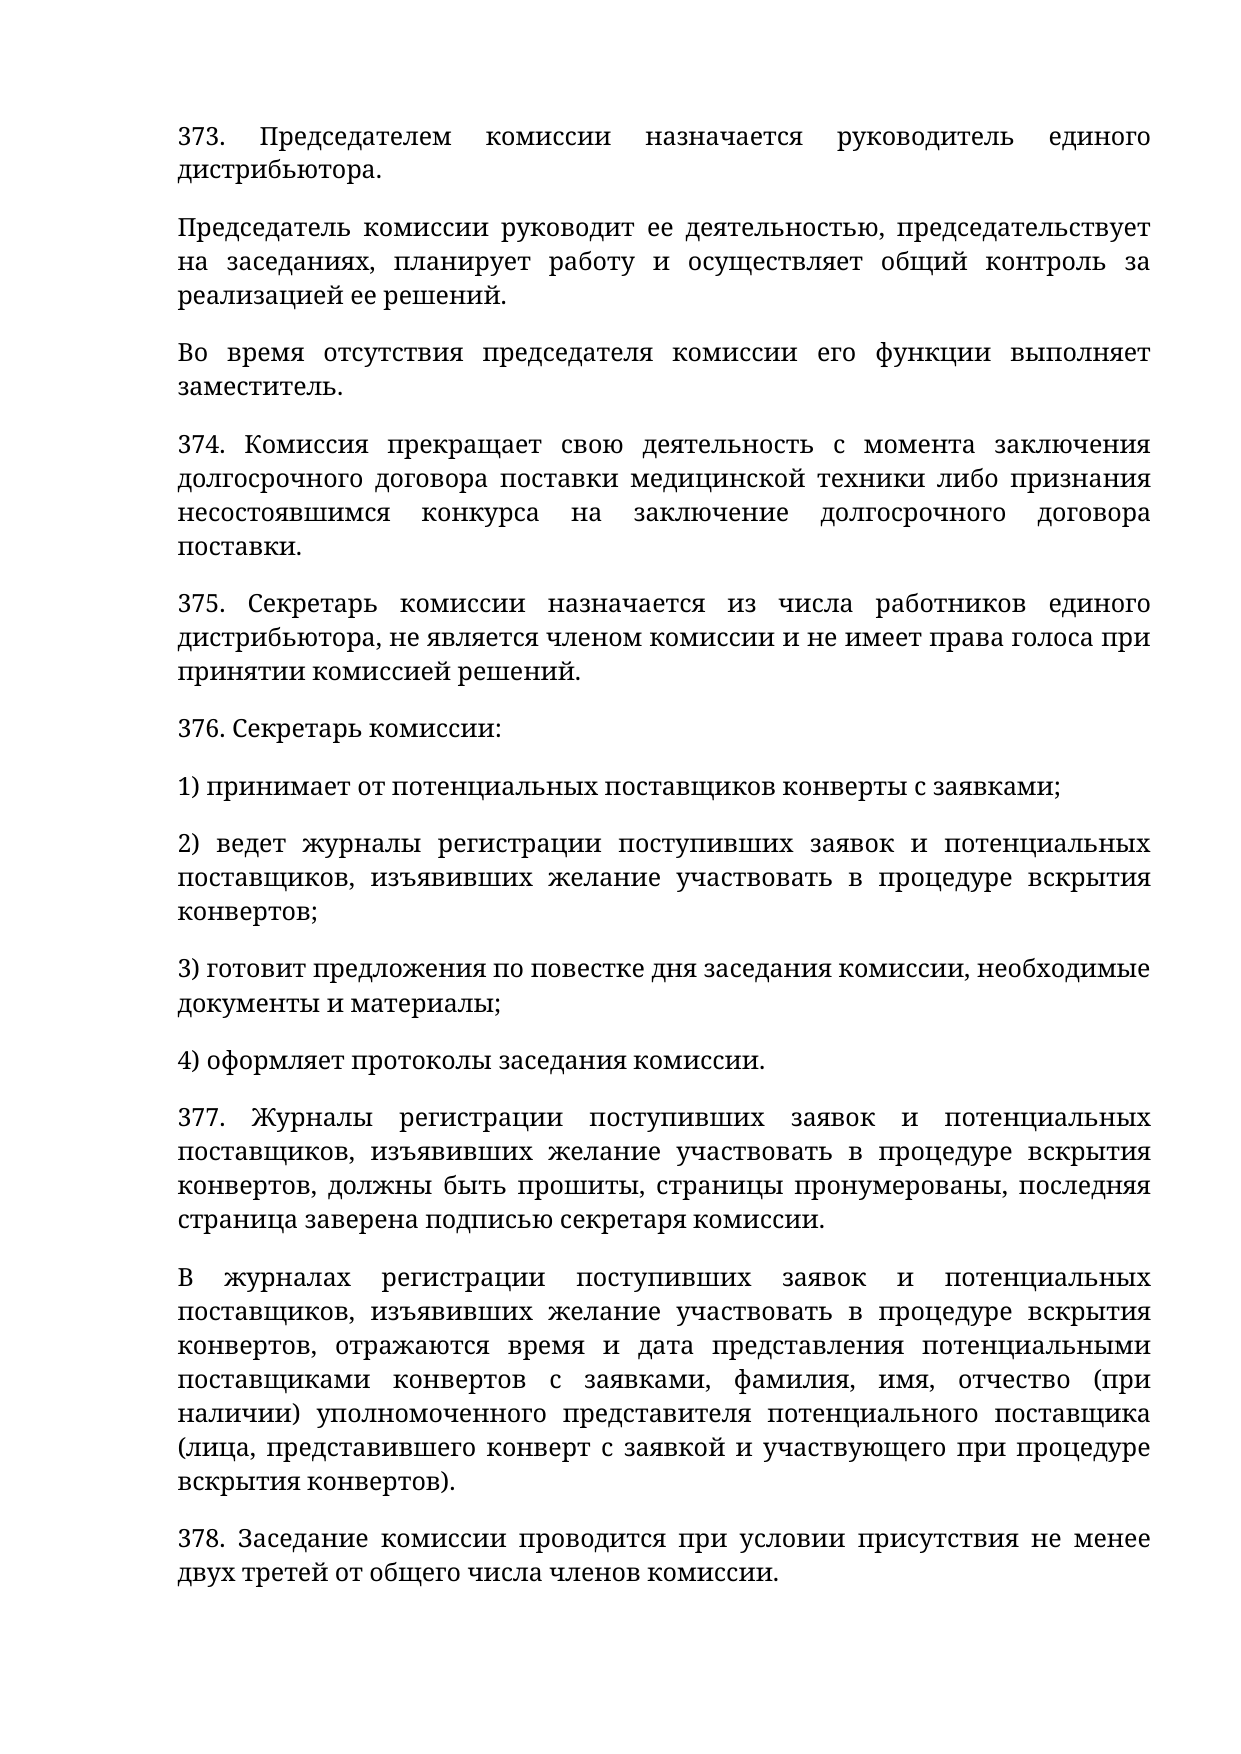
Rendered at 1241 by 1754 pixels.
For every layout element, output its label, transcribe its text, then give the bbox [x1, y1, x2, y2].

text В журналах регистрации поступивших заявок и потенциальных поставщиков, изъявивших желание участвовать в процедуре вскрытия конвертов, отражаются время и дата представления потенциальными поставщиками конвертов с заявками, фамилия, имя, отчество (при наличии) уполномоченного представителя потенциального поставщика (лица, представившего конверт с заявкой и участвующего при процедуре вскрытия конвертов). [177, 1259, 1152, 1498]
text 4) оформляет протоколы заседания комиссии. [177, 1042, 1152, 1077]
text 374. Комиссия прекращает свою деятельность с момента заключения долгосрочного договора поставки медицинской техники либо признания несостоявшимся конкурса на заключение долгосрочного договора поставки. [177, 426, 1152, 562]
text 375. Секретарь комиссии назначается из числа работников единого дистрибьютора, не является членом комиссии и не имеет права голоса при принятии комиссией решений. [177, 586, 1152, 688]
text 377. Журналы регистрации поступивших заявок и потенциальных поставщиков, изъявивших желание участвовать в процедуре вскрытия конвертов, должны быть прошиты, страницы пронумерованы, последняя страница заверена подписью секретаря комиссии. [177, 1100, 1152, 1236]
text Во время отсутствия председателя комиссии его функции выполняет заместитель. [177, 335, 1152, 403]
text 373. Председателем комиссии назначается руководитель единого дистрибьютора. [177, 118, 1152, 186]
text 378. Заседание комиссии проводится при условии присутствия не менее двух третей от общего числа членов комиссии. [177, 1521, 1152, 1589]
text 2) ведет журналы регистрации поступивших заявок и потенциальных поставщиков, изъявивших желание участвовать в процедуре вскрытия конвертов; [177, 826, 1152, 928]
text Председатель комиссии руководит ее деятельностью, председательствует на заседаниях, планирует работу и осуществляет общий контроль за реализацией ее решений. [177, 209, 1152, 312]
text 3) готовит предложения по повестке дня заседания комиссии, необходимые документы и материалы; [177, 951, 1152, 1019]
text 1) принимает от потенциальных поставщиков конверты с заявками; [177, 768, 1152, 802]
text 376. Секретарь комиссии: [177, 711, 1152, 745]
